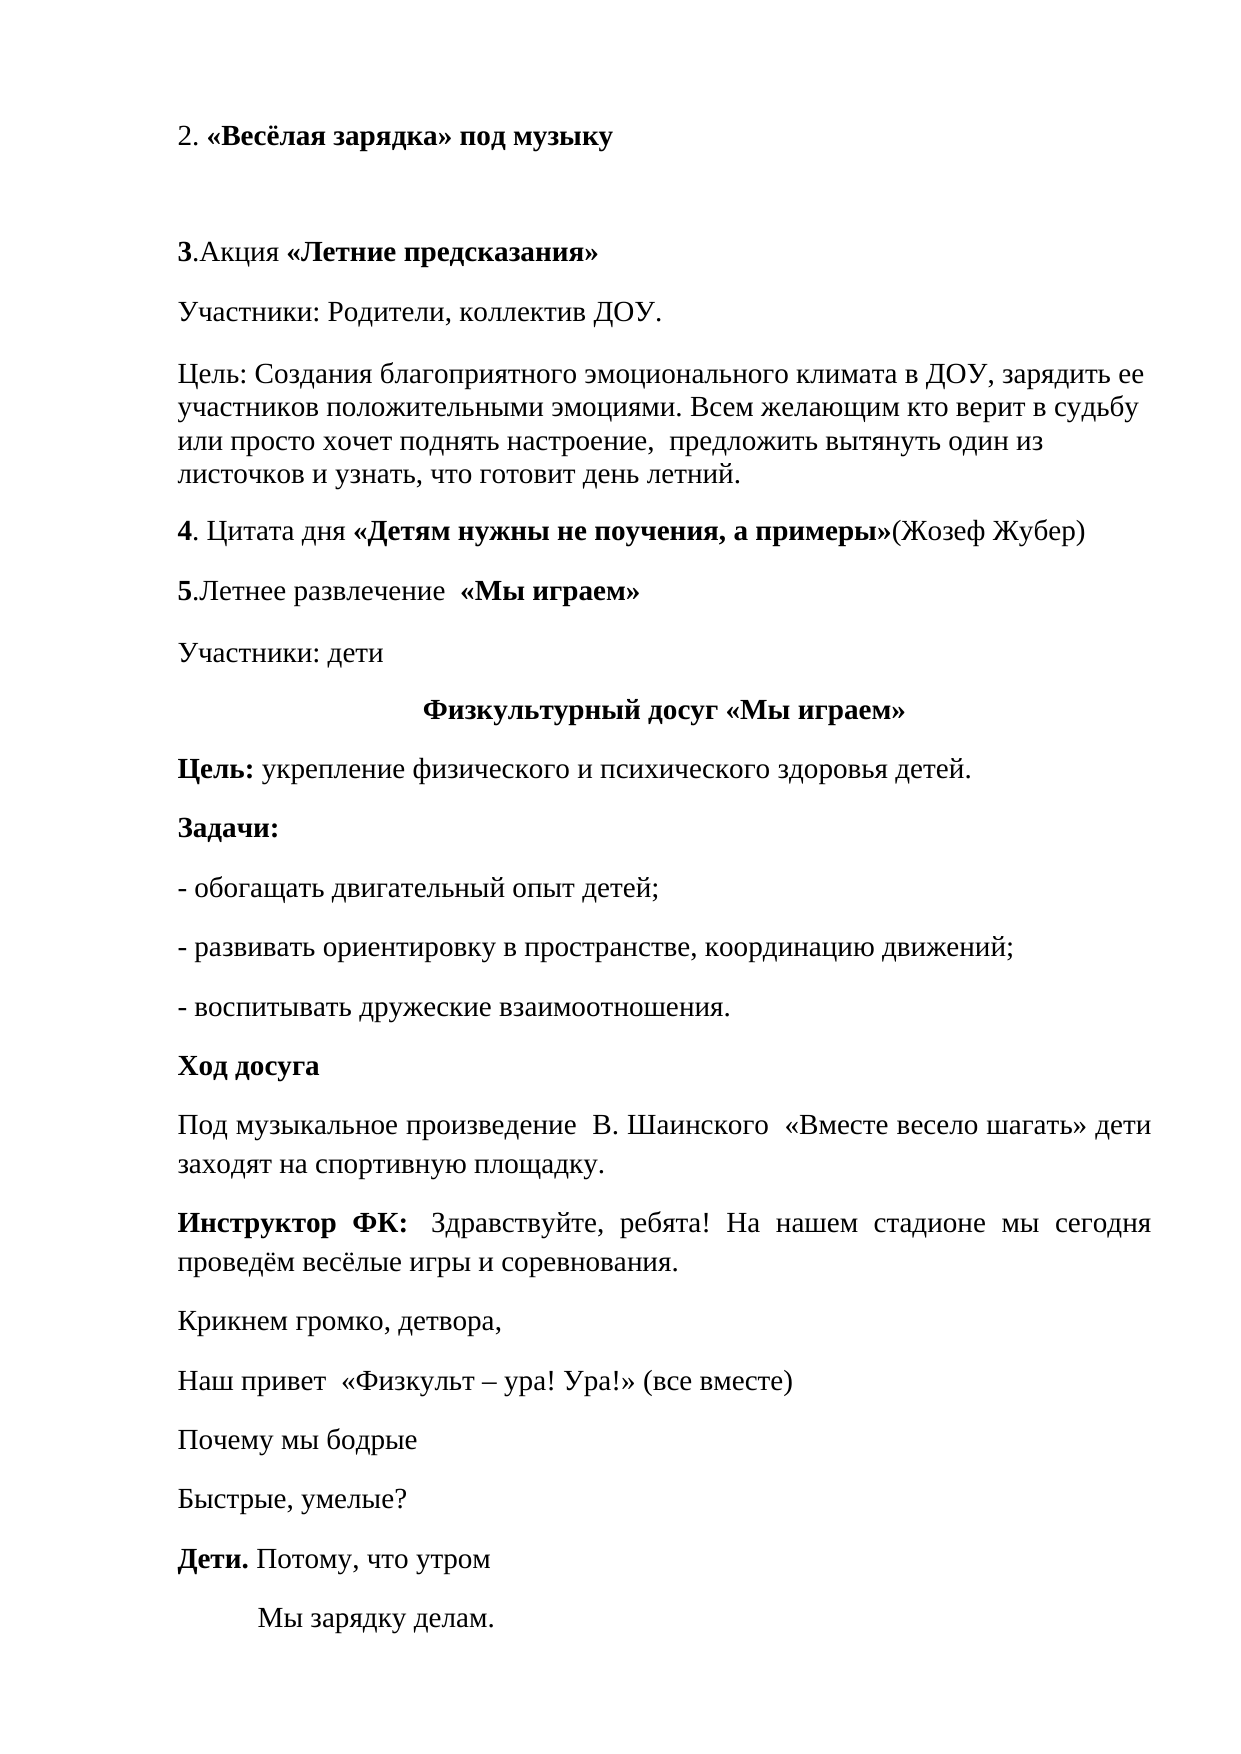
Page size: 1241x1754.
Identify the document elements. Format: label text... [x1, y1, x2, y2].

text 2. «Весёлая зарядка» под музыку [177, 118, 1152, 152]
text Дети. Потому, что утром [177, 1541, 1152, 1574]
text Крикнем громко, детвора, [177, 1303, 1152, 1337]
text - обогащать двигательный опыт детей; [177, 870, 1152, 903]
text Наш привет «Физкульт – ура! Ура!» (все вместе) [177, 1363, 1152, 1396]
text Цель: Создания благоприятного эмоционального климата в ДОУ, зарядить ее участников положительными эмоциями. Всем желающим кто верит в судьбу или просто хочет поднять настроение, предложить вытянуть один из листочков и узнать, что готовит день летний. [177, 356, 1152, 490]
text - воспитывать дружеские взаимоотношения. [177, 989, 1152, 1022]
text Ход досуга [177, 1048, 1152, 1082]
text 5.Летнее развлечение «Мы играем» [177, 573, 1152, 606]
text Участники: дети [177, 635, 1152, 668]
text Быстрые, умелые? [177, 1481, 1152, 1515]
text Почему мы бодрые [177, 1422, 1152, 1456]
text Под музыкальное произведение В. Шаинского «Вместе весело шагать» дети заходят на спортивную площадку. [177, 1107, 1152, 1179]
text 4. Цитата дня «Детям нужны не поучения, а примеры»(Жозеф Жубер) [177, 513, 1152, 547]
text Участники: Родители, коллектив ДОУ. [177, 294, 1152, 327]
text Мы зарядку делам. [177, 1600, 1152, 1634]
text Инструктор ФК: Здравствуйте, ребята! На нашем стадионе мы сегодня проведём весёлые игры и соревнования. [177, 1205, 1152, 1277]
text 3.Акция «Летние предсказания» [177, 234, 1152, 268]
text Задачи: [177, 811, 1152, 844]
text Физкультурный досуг «Мы играем» [177, 692, 1152, 725]
text Цель: укрепление физического и психического здоровья детей. [177, 751, 1152, 785]
text - развивать ориентировку в пространстве, координацию движений; [177, 929, 1152, 963]
